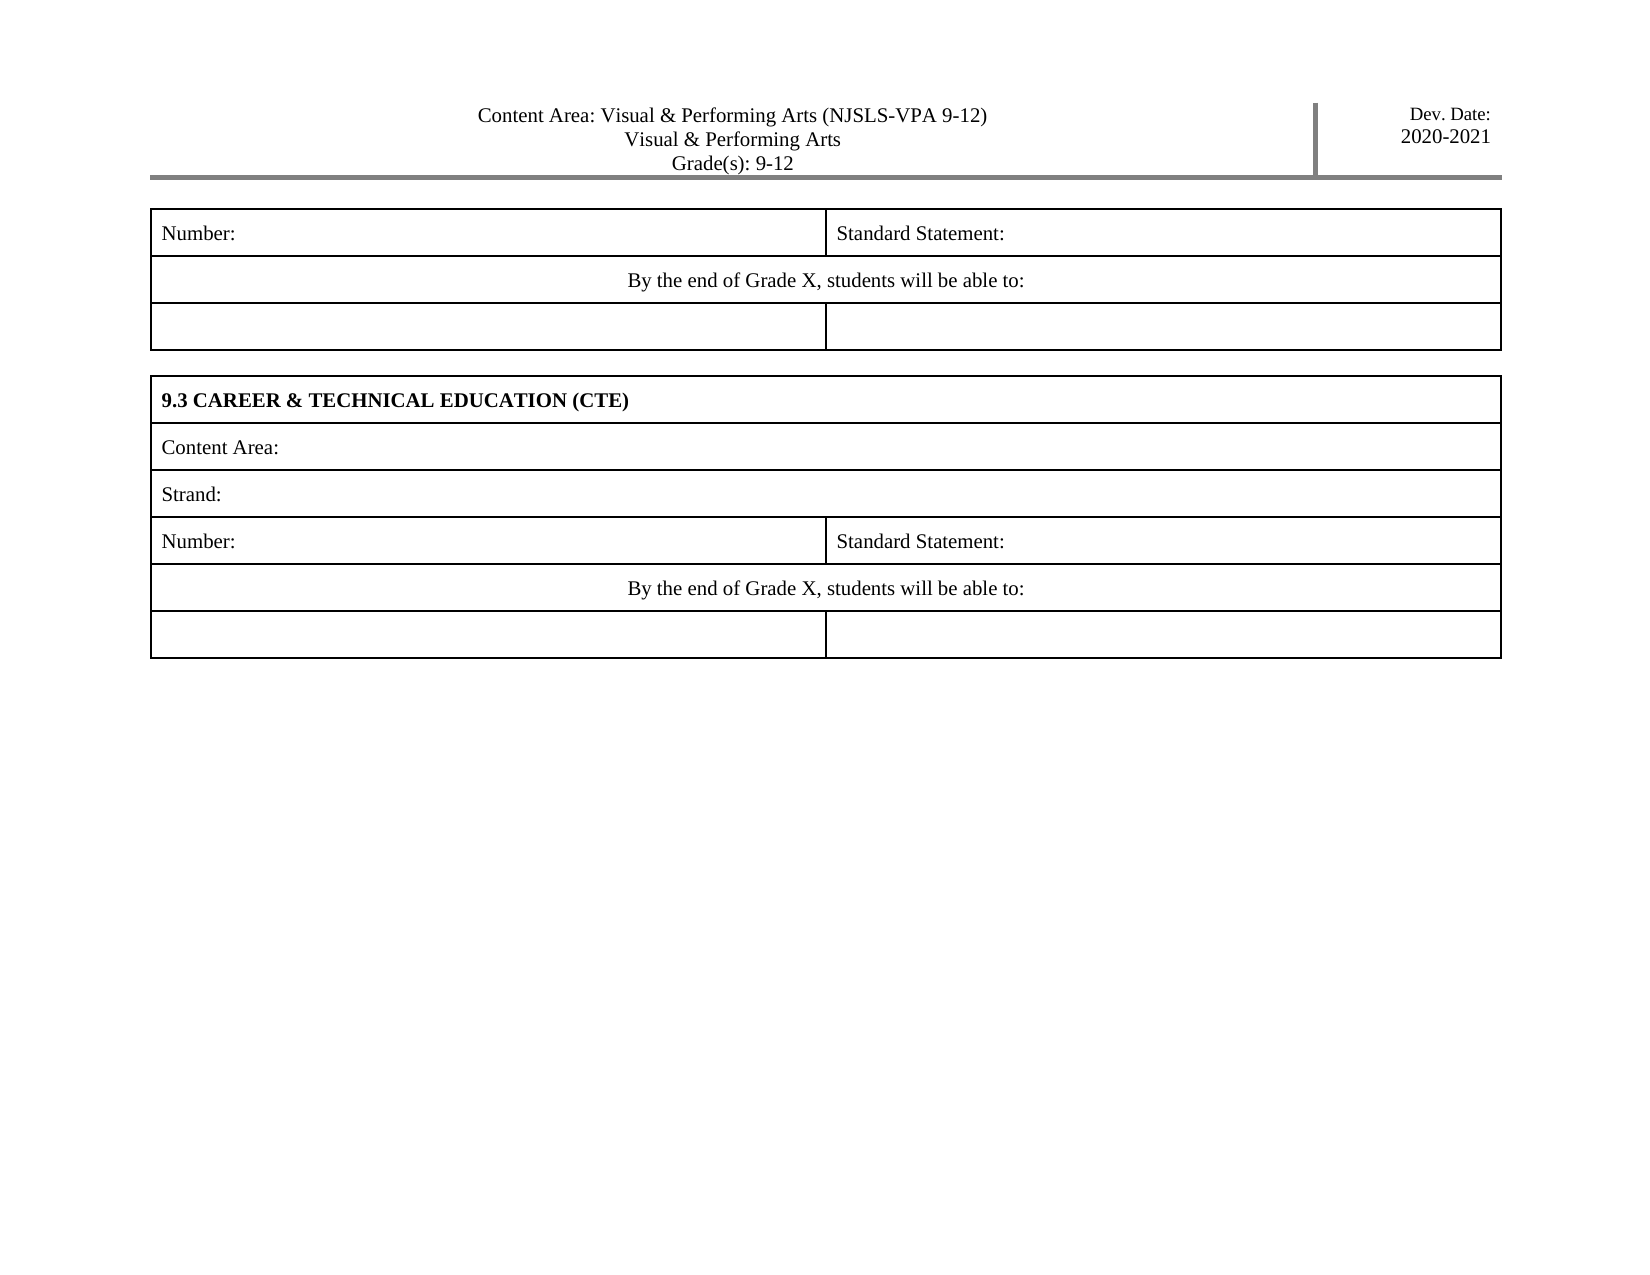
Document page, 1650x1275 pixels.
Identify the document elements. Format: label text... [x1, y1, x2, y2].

table_cell [152, 304, 825, 349]
table_cell Content Area: [152, 424, 1500, 469]
table_cell Standard Statement: [827, 518, 1500, 563]
table_header 9.3 CAREER & TECHNICAL EDUCATION (CTE) [152, 377, 1500, 422]
table_cell Number: [152, 210, 825, 255]
table_cell Number: [152, 518, 825, 563]
table_cell Standard Statement: [827, 210, 1500, 255]
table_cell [152, 257, 1500, 302]
table_cell [827, 612, 1500, 657]
table_cell By the end of Grade X, students will be able to: [152, 565, 1500, 610]
table_cell Strand: [152, 471, 1500, 516]
table_cell [827, 304, 1500, 349]
table_cell [152, 612, 825, 657]
